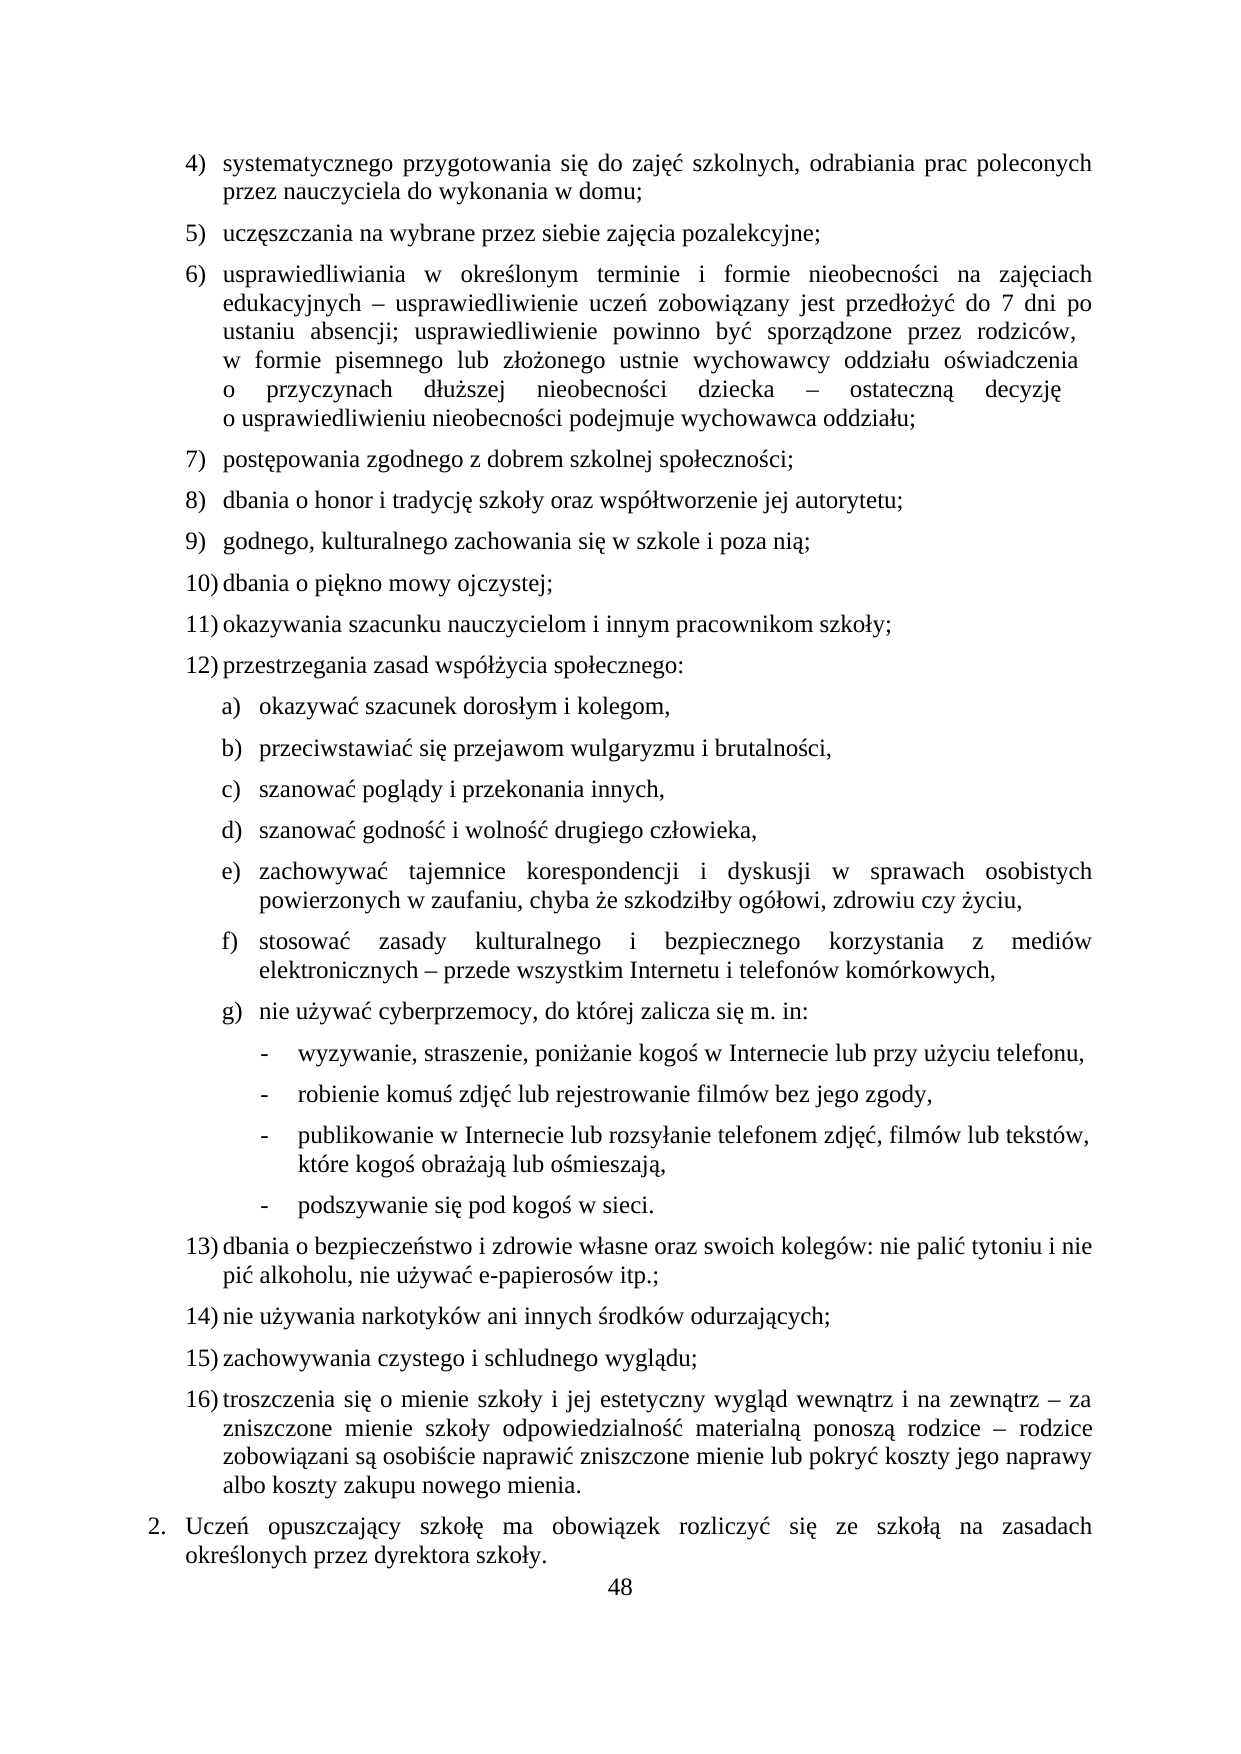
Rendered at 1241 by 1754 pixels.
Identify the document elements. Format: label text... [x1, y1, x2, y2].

list szanować poglądy i przekonania innych, [221, 774, 1093, 803]
list publikowanie w Internecie lub rozsyłanie telefonem zdjęć, filmów lub tekstów, które kogoś obrażają lub ośmieszają, [260, 1120, 1093, 1178]
list zachowywać tajemnice korespondencji i dyskusji w sprawach osobistych powierzonych w zaufaniu, chyba że szkodziłby ogółowi, zdrowiu czy życiu, [221, 856, 1093, 914]
list Uczeń opuszczający szkołę ma obowiązek rozliczyć się ze szkołą na zasadach określonych przez dyrektora szkoły. [148, 1511, 1093, 1569]
list okazywać szacunek dorosłym i kolegom, [221, 691, 1093, 720]
list systematycznego przygotowania się do zajęć szkolnych, odrabiania prac poleconych przez nauczyciela do wykonania w domu; [185, 148, 1093, 205]
list uczęszczania na wybrane przez siebie zajęcia pozalekcyjne; [185, 218, 1093, 246]
list podszywanie się pod kogoś w sieci. [260, 1190, 1093, 1219]
list postępowania zgodnego z dobrem szkolnej społeczności; [185, 444, 1093, 473]
list przestrzegania zasad współżycia społecznego: [185, 650, 1093, 679]
list szanować godność i wolność drugiego człowieka, [221, 815, 1093, 844]
list przeciwstawiać się przejawom wulgaryzmu i brutalności, [221, 733, 1093, 761]
list dbania o bezpieczeństwo i zdrowie własne oraz swoich kolegów: nie palić tytoniu i nie pić alkoholu, nie używać e-papierosów itp.; [185, 1231, 1093, 1289]
list dbania o honor i tradycję szkoły oraz współtworzenie jej autorytetu; [185, 485, 1093, 514]
list nie używania narkotyków ani innych środków odurzających; [185, 1301, 1093, 1330]
list nie używać cyberprzemocy, do której zalicza się m. in: [222, 996, 1093, 1025]
list troszczenia się o mienie szkoły i jej estetyczny wygląd wewnątrz i na zewnątrz – za zniszczone mienie szkoły odpowiedzialność materialną ponoszą rodzice – rodzice zobowiązani są osobiście naprawić zniszczone mienie lub pokryć koszty jego naprawy albo koszty zakupu nowego mienia. [185, 1384, 1093, 1499]
list zachowywania czystego i schludnego wyglądu; [185, 1343, 1093, 1371]
list robienie komuś zdjęć lub rejestrowanie filmów bez jego zgody, [260, 1079, 1093, 1108]
list wyzywanie, straszenie, poniżanie kogoś w Internecie lub przy użyciu telefonu, [260, 1038, 1093, 1066]
list stosować zasady kulturalnego i bezpiecznego korzystania z mediów elektronicznych – przede wszystkim Internetu i telefonów komórkowych, [221, 926, 1093, 984]
list dbania o piękno mowy ojczystej; [185, 568, 1093, 596]
list okazywania szacunku nauczycielom i innym pracownikom szkoły; [185, 609, 1093, 638]
list godnego, kulturalnego zachowania się w szkole i poza nią; [185, 526, 1093, 555]
list usprawiedliwiania w określonym terminie i formie nieobecności na zajęciach edukacyjnych – usprawiedliwienie uczeń zobowiązany jest przedłożyć do 7 dni po ustaniu absencji; usprawiedliwienie powinno być sporządzone przez rodziców, w formie pisemnego lub złożonego ustnie wychowawcy oddziału oświadczenia o przyczynach dłuższej nieobecności dziecka – ostateczną decyzję o usprawiedliwieniu nieobecności podejmuje wychowawca oddziału; [185, 259, 1093, 431]
